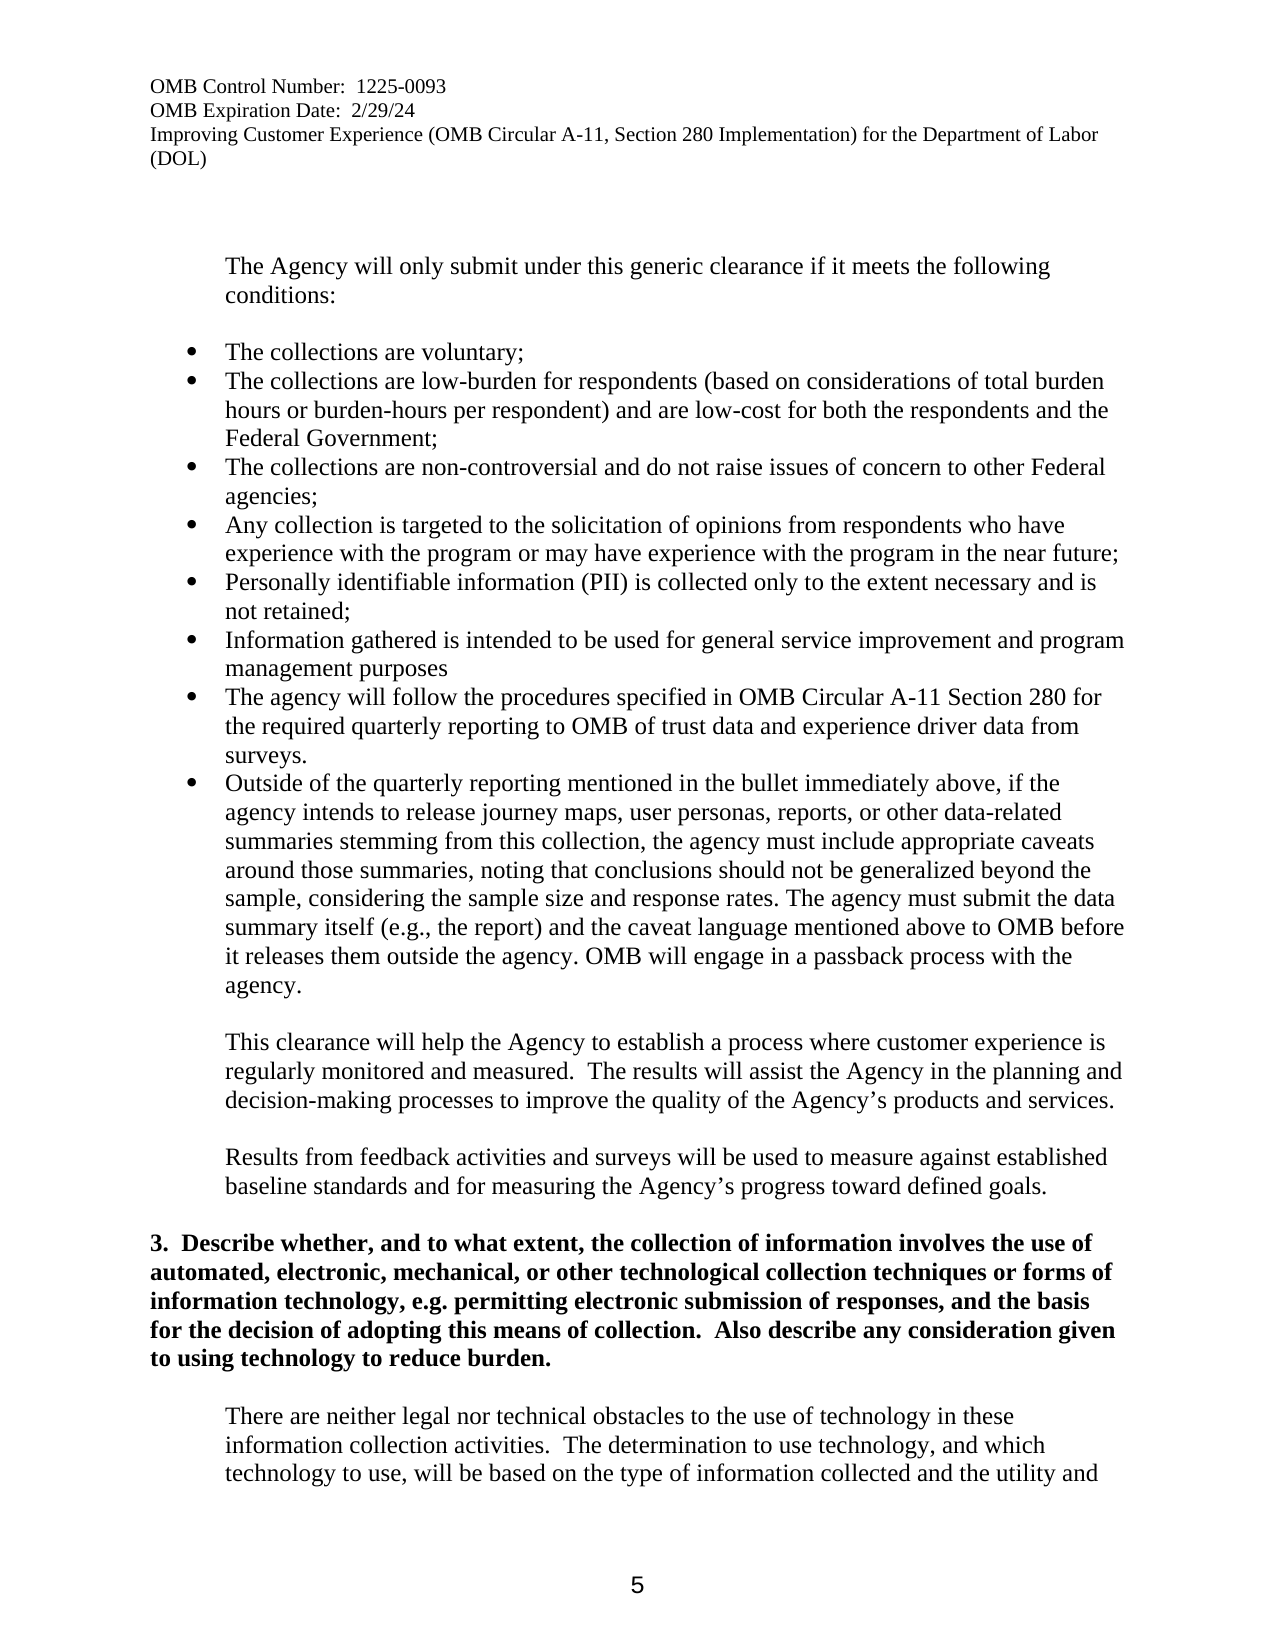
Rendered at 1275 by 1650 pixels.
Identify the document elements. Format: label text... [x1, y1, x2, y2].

text 3. Describe whether, and to what extent, the collection of information involves the use of automated, electronic, mechanical, or other technological collection techniques or forms of information technology, e.g. permitting electronic submission of responses, and the basis for the decision of adopting this means of collection. Also describe any consideration given to using technology to reduce burden. [150, 1228, 1125, 1372]
text This clearance will help the Agency to establish a process where customer experience is regularly monitored and measured. The results will assist the Agency in the planning and decision-making processes to improve the quality of the Agency’s products and services. [225, 1027, 1125, 1113]
list Personally identifiable information (PII) is collected only to the extent necessary and is not retained; [187, 567, 1125, 625]
text The Agency will only submit under this generic clearance if it meets the following conditions: [225, 251, 1125, 308]
list The collections are low-burden for respondents (based on considerations of total burden hours or burden-hours per respondent) and are low-cost for both the respondents and the Federal Government; [187, 366, 1125, 452]
list Any collection is targeted to the solicitation of opinions from respondents who have experience with the program or may have experience with the program in the near future; [187, 510, 1125, 567]
list Outside of the quarterly reporting mentioned in the bullet immediately above, if the agency intends to release journey maps, user personas, reports, or other data-related summaries stemming from this collection, the agency must include appropriate caveats around those summaries, noting that conclusions should not be generalized beyond the sample, considering the sample size and response rates. The agency must submit the data summary itself (e.g., the report) and the caveat language mentioned above to OMB before it releases them outside the agency. OMB will engage in a passback process with the agency. [187, 768, 1125, 998]
text Results from feedback activities and surveys will be used to measure against established baseline standards and for measuring the Agency’s progress toward defined goals. [225, 1142, 1125, 1200]
list The collections are non-controversial and do not raise issues of concern to other Federal agencies; [187, 452, 1125, 510]
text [225, 1401, 1125, 1487]
list Information gathered is intended to be used for general service improvement and program management purposes [187, 625, 1125, 682]
list The collections are voluntary; [187, 337, 1125, 366]
list The agency will follow the procedures specified in OMB Circular A-11 Section 280 for the required quarterly reporting to OMB of trust data and experience driver data from surveys. [187, 682, 1125, 768]
